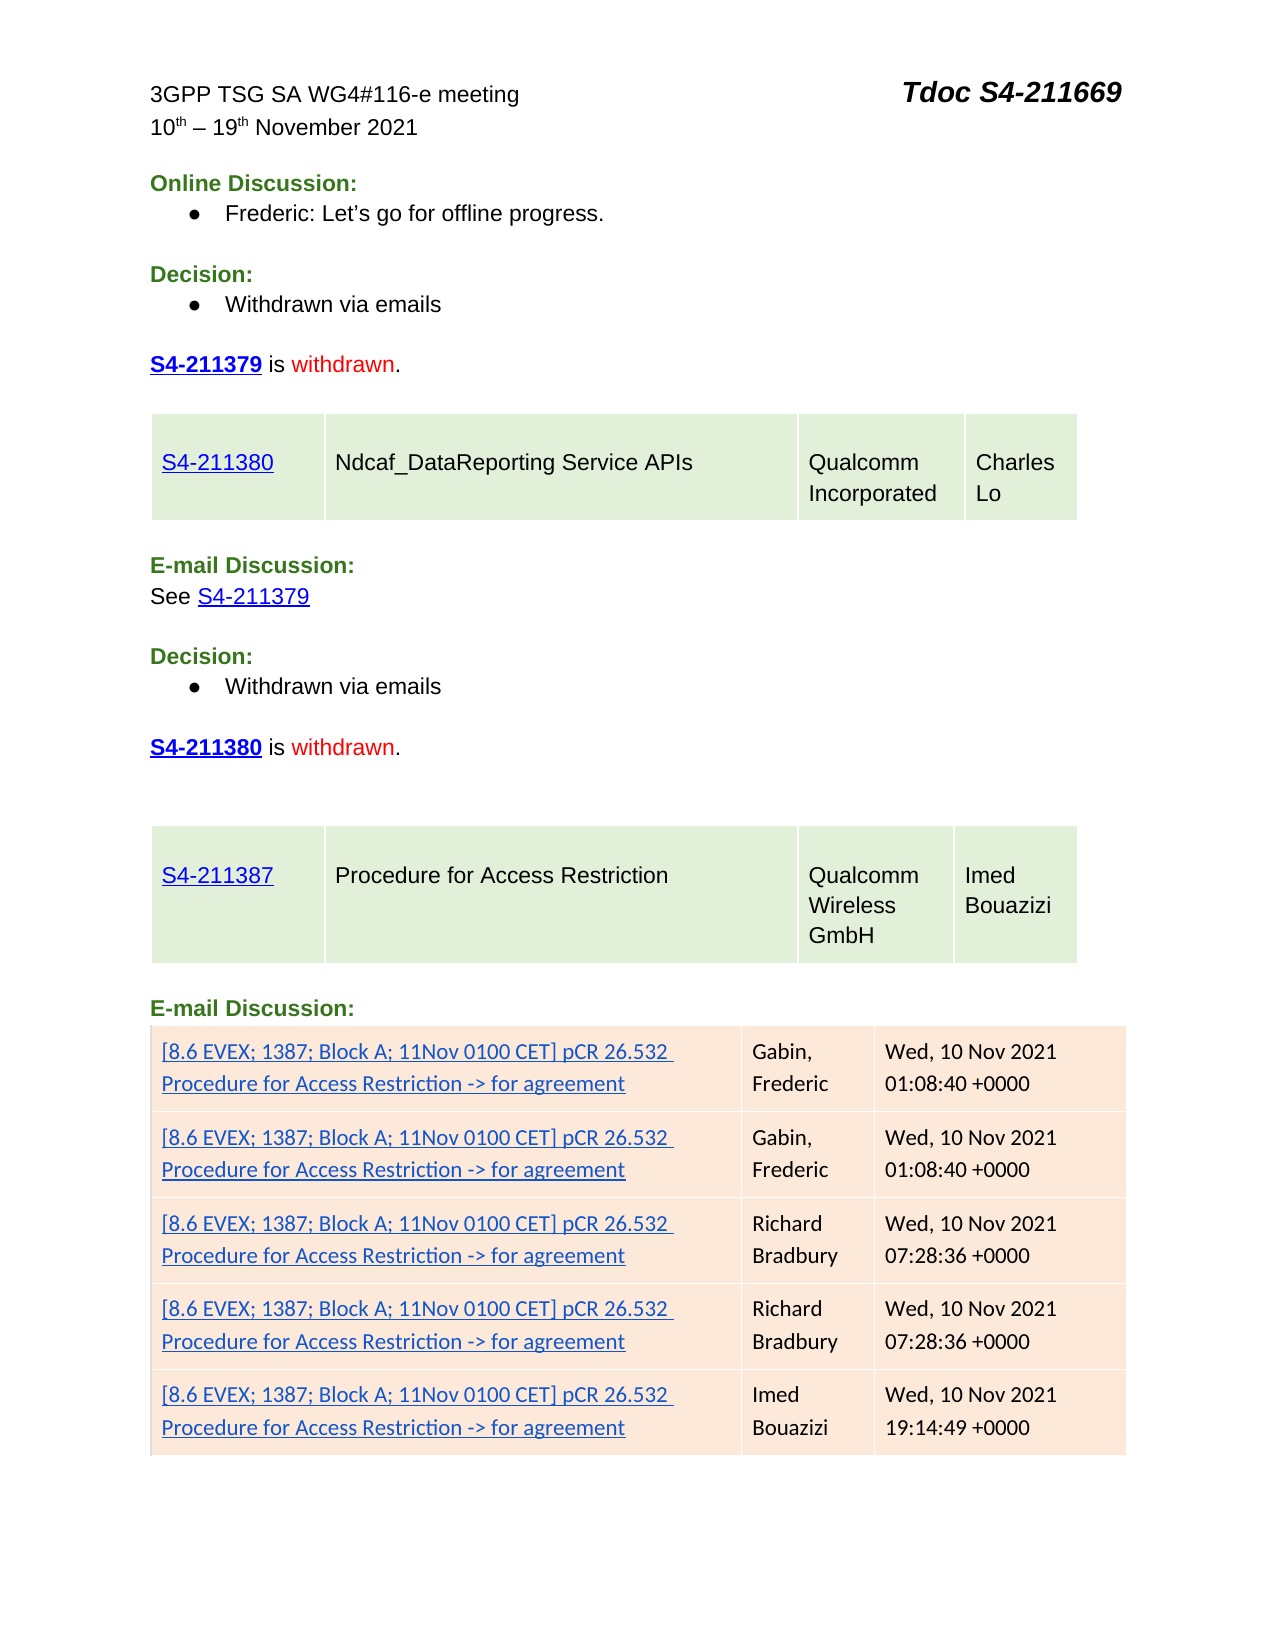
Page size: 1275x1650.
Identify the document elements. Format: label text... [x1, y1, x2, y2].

table_cell Wed, 10 Nov 2021 01:08:40 +0000 [875, 1112, 1126, 1197]
table_header Qualcomm Incorporated [799, 414, 964, 520]
table_header [8.6 EVEX; 1387; Block A; 11Nov 0100 CET] pCR 26.532 Procedure for Access Restriction -> for agreement [152, 1026, 741, 1111]
table_header Gabin, Frederic [742, 1026, 874, 1111]
text See S4-211379 [150, 583, 1125, 609]
table_cell [8.6 EVEX; 1387; Block A; 11Nov 0100 CET] pCR 26.532 Procedure for Access Restriction -> for agreement [152, 1112, 741, 1197]
list Withdrawn via emails [187, 291, 1125, 317]
table_header Imed Bouazizi [955, 826, 1077, 963]
table_cell Wed, 10 Nov 2021 07:28:36 +0000 [875, 1284, 1126, 1369]
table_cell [152, 1284, 741, 1369]
table_header Qualcomm Wireless GmbH [799, 826, 953, 963]
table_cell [875, 1370, 1126, 1455]
table_header Wed, 10 Nov 2021 01:08:40 +0000 [875, 1026, 1126, 1111]
list Withdrawn via emails [187, 673, 1125, 699]
table_cell Richard Bradbury [742, 1198, 874, 1283]
text Online Discussion: [150, 170, 1125, 196]
table_header S4-211380 [152, 414, 324, 520]
table_header Charles Lo [966, 414, 1077, 520]
table_cell Wed, 10 Nov 2021 07:28:36 +0000 [875, 1198, 1126, 1283]
list Frederic: Let’s go for offline progress. [187, 200, 1125, 227]
table_cell [8.6 EVEX; 1387; Block A; 11Nov 0100 CET] pCR 26.532 Procedure for Access Restriction -> for agreement [152, 1198, 741, 1283]
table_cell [152, 1370, 741, 1455]
text E-mail Discussion: [150, 995, 1125, 1021]
text Decision: [150, 643, 1125, 669]
table_header S4-211387 [152, 826, 324, 963]
table_header Procedure for Access Restriction [326, 826, 797, 963]
table_cell Gabin, Frederic [742, 1112, 874, 1197]
table_cell Richard Bradbury [742, 1284, 874, 1369]
text S4-211379 is withdrawn. [150, 351, 1125, 378]
table_header Ndcaf_DataReporting Service APIs [326, 414, 797, 520]
text Decision: [150, 261, 1125, 287]
text S4-211380 is withdrawn. [150, 734, 1125, 760]
text E-mail Discussion: [150, 552, 1125, 579]
table_cell Imed Bouazizi [742, 1370, 874, 1455]
